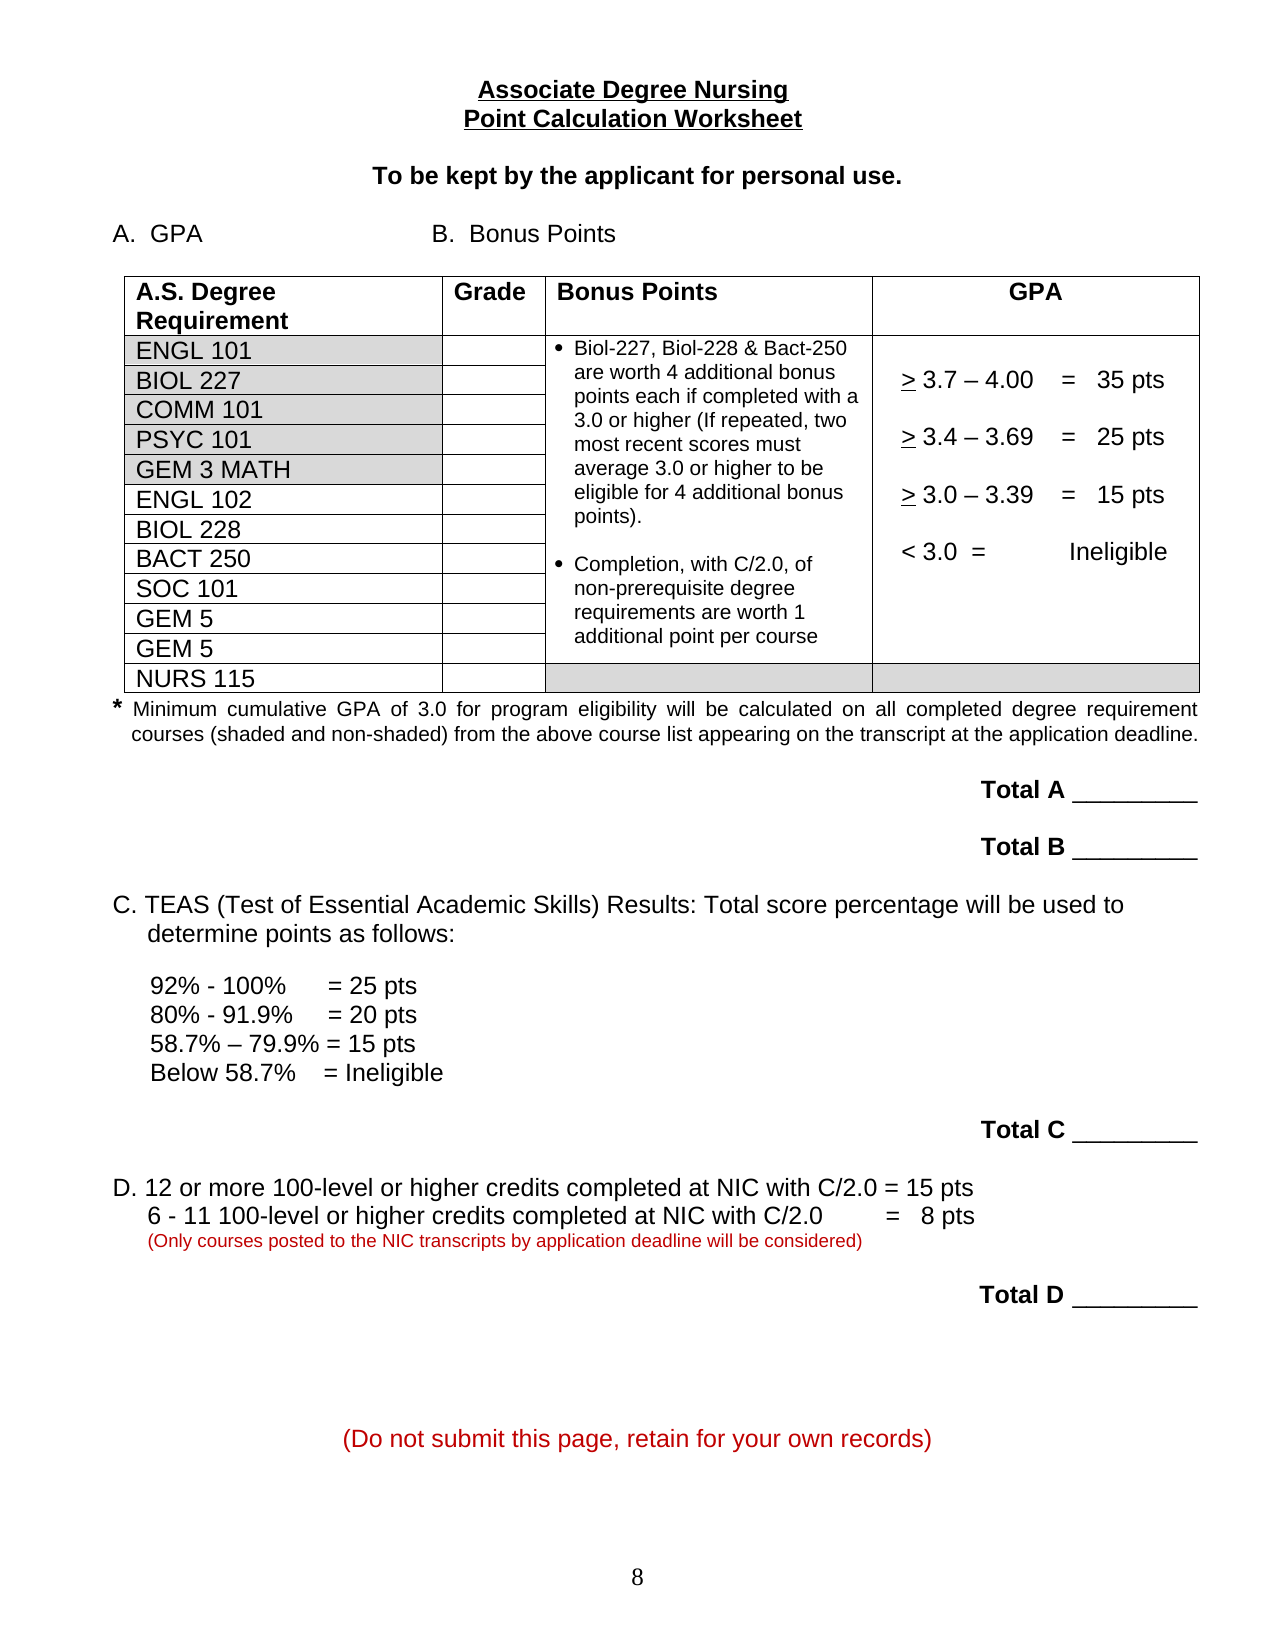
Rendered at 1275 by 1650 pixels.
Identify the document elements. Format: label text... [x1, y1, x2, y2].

table_cell NURS 115 [125, 664, 442, 692]
subtitle Associate Degree Nursing [19, 75, 1200, 104]
list GPA B. Bonus Points [112, 219, 1200, 247]
table_cell PSYC 101 [125, 425, 442, 454]
table_cell [443, 485, 545, 513]
text determine points as follows: [112, 918, 1200, 947]
text Total D _________ [112, 1280, 1200, 1309]
table_header Bonus Points [546, 277, 872, 335]
text Below 58.7% = Ineligible [150, 1057, 1200, 1086]
table_cell BIOL 227 [125, 366, 442, 394]
text 6 - 11 100-level or higher credits completed at NIC with C/2.0 = 8 pts [112, 1201, 1200, 1230]
table_cell BIOL 228 [125, 515, 442, 543]
text Total B _________ [112, 832, 1200, 861]
text * Minimum cumulative GPA of 3.0 for program eligibility will be calculated on all completed degree requirement courses (shaded and non-shaded) from the above course list appearing on the transcript at the application deadline. [112, 693, 1200, 746]
table_cell [443, 574, 545, 603]
table_cell [443, 604, 545, 633]
text Total A _________ [112, 775, 1200, 803]
table_header GPA [873, 277, 1199, 335]
table_cell > 3.7 – 4.00 = 35 pts > 3.4 – 3.69 = 25 pts > 3.0 – 3.39 = 15 pts < 3.0 = Ineligible [873, 336, 1199, 662]
table_header Grade [443, 277, 545, 335]
table_cell [443, 425, 545, 454]
table_cell GEM 3 MATH [125, 455, 442, 484]
table_cell COMM 101 [125, 395, 442, 424]
text C. TEAS (Test of Essential Academic Skills) Results: Total score percentage will be used to [112, 890, 1200, 918]
table_cell ENGL 101 [125, 336, 442, 364]
table_cell [443, 336, 545, 364]
text (Only courses posted to the NIC transcripts by application deadline will be considered) [112, 1230, 1200, 1252]
table_cell [546, 664, 872, 692]
table_cell GEM 5 [125, 604, 442, 633]
text 80% - 91.9% = 20 pts [150, 1000, 1200, 1029]
table_cell [873, 664, 1199, 692]
table_cell Biol-227, Biol-228 & Bact-250 are worth 4 additional bonus points each if completed with a 3.0 or higher (If repeated, two most recent scores must average 3.0 or higher to be eligible for 4 additional bonus points). Completion, with C/2.0, of non-prerequisite degree requirements are worth 1 additional point per course [546, 336, 872, 662]
table_cell GEM 5 [125, 634, 442, 662]
text D. 12 or more 100-level or higher credits completed at NIC with C/2.0 = 15 pts [112, 1172, 1200, 1201]
table_cell BACT 250 [125, 544, 442, 573]
text 58.7% – 79.9% = 15 pts [150, 1029, 1200, 1057]
table_cell [443, 515, 545, 543]
text To be kept by the applicant for personal use. [75, 161, 1200, 190]
text Total C _________ [112, 1115, 1200, 1144]
table_cell ENGL 102 [125, 485, 442, 513]
table_cell SOC 101 [125, 574, 442, 603]
table_header A.S. Degree Requirement [125, 277, 442, 335]
table_cell [443, 366, 545, 394]
subtitle Point Calculation Worksheet [19, 104, 1200, 132]
text (Do not submit this page, retain for your own records) [75, 1424, 1200, 1453]
table_cell [443, 544, 545, 573]
table_cell [443, 395, 545, 424]
text 92% - 100% = 25 pts [150, 971, 1200, 1000]
table_cell [443, 664, 545, 692]
table_cell [443, 455, 545, 484]
table_cell [443, 634, 545, 662]
